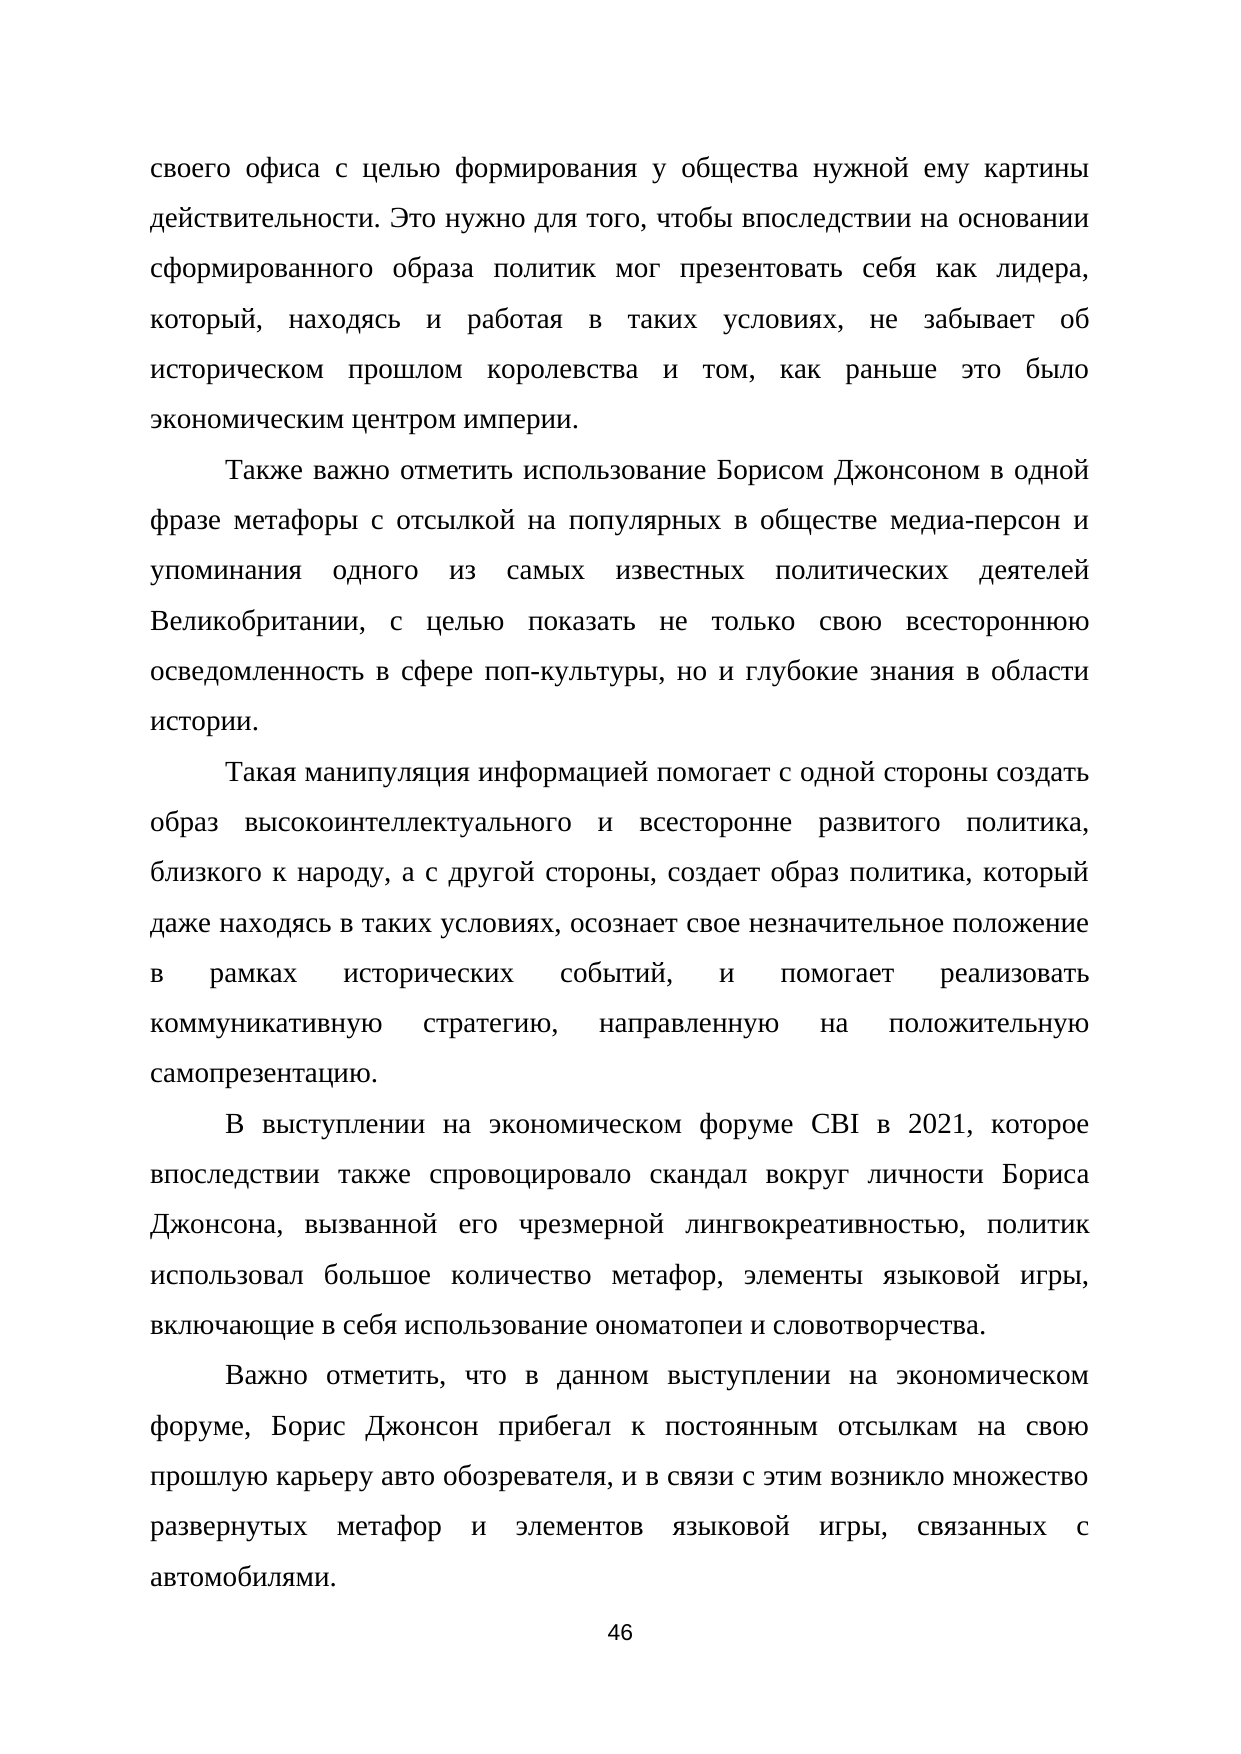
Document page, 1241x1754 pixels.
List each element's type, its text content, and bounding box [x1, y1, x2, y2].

text Также важно отметить использование Борисом Джонсоном в одной фразе метафоры с отсылкой на популярных в обществе медиа-персон и упоминания одного из самых известных политических деятелей Великобритании, с целью показать не только свою всестороннюю осведомленность в сфере поп-культуры, но и глубокие знания в области истории. [150, 452, 1090, 737]
text Такая манипуляция информацией помогает с одной стороны создать образ высокоинтеллектуального и всесторонне развитого политика, близкого к народу, а с другой стороны, создает образ политика, который даже находясь в таких условиях, осознает свое незначительное положение в рамках исторических событий, и помогает реализовать коммуникативную стратегию, направленную на положительную самопрезентацию. [150, 754, 1090, 1089]
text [150, 150, 1090, 435]
text В выступлении на экономическом форуме CBI в 2021, которое впоследствии также спровоцировало скандал вокруг личности Бориса Джонсона, вызванной его чрезмерной лингвокреативностью, политик использовал большое количество метафор, элементы языковой игры, включающие в себя использование ономатопеи и словотворчества. [150, 1106, 1090, 1341]
text Важно отметить, что в данном выступлении на экономическом форуме, Борис Джонсон прибегал к постоянным отсылкам на свою прошлую карьеру авто обозревателя, и в связи с этим возникло множество развернутых метафор и элементов языковой игры, связанных с автомобилями. [150, 1357, 1090, 1592]
